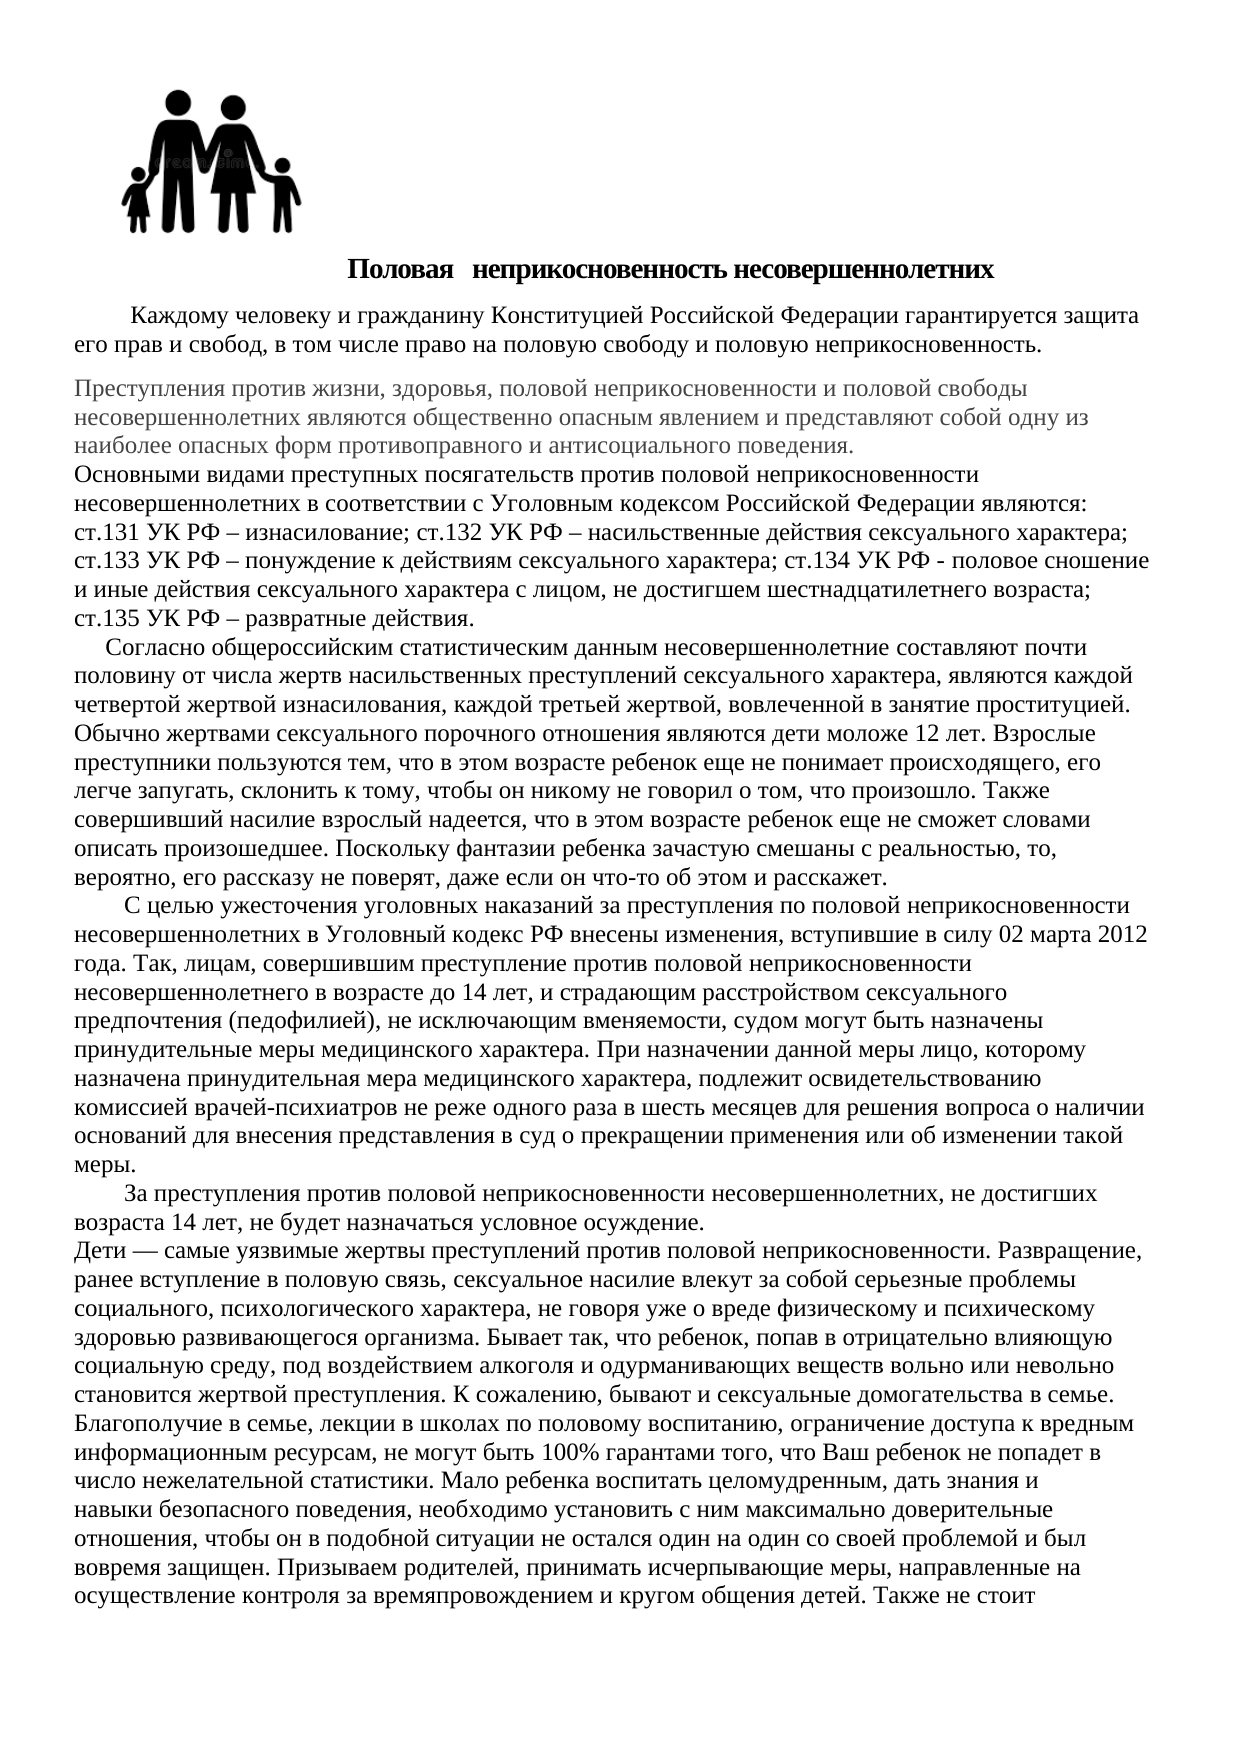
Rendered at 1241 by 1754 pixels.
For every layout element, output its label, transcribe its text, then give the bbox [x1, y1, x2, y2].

text Основными видами преступных посягательств против половой неприкосновенности несовершеннолетних в соответствии с Уголовным кодексом Российской Федерации являются: ст.131 УК РФ – изнасилование; ст.132 УК РФ – насильственные действия сексуального характера; ст.133 УК РФ – понуждение к действиям сексуального характера; ст.134 УК РФ - половое сношение и иные действия сексуального характера с лицом, не достигшем шестнадцатилетнего возраста; ст.135 УК РФ – развратные действия. [74, 459, 1152, 632]
title Половая неприкосновенность несовершеннолетних [74, 44, 1152, 284]
picture [73, 44, 342, 279]
text Каждому человеку и гражданину Конституцией Российской Федерации гарантируется защита его прав и свобод, в том числе право на половую свободу и половую неприкосновенность. [74, 300, 1152, 357]
text Согласно общероссийским статистическим данным несовершеннолетние составляют почти половину от числа жертв насильственных преступлений сексуального характера, являются каждой четвертой жертвой изнасилования, каждой третьей жертвой, вовлеченной в занятие проституцией. Обычно жертвами сексуального порочного отношения являются дети моложе 12 лет. Взрослые преступники пользуются тем, что в этом возрасте ребенок еще не понимает происходящего, его легче запугать, склонить к тому, чтобы он никому не говорил о том, что произошло. Также совершивший насилие взрослый надеется, что в этом возрасте ребенок еще не сможет словами описать произошедшее. Поскольку фантазии ребенка зачастую смешаны с реальностью, то, вероятно, его рассказу не поверят, даже если он что-то об этом и расскажет. [74, 632, 1152, 891]
text За преступления против половой неприкосновенности несовершеннолетних, не достигших возраста 14 лет, не будет назначаться условное осуждение. [74, 1178, 1152, 1236]
text С целью ужесточения уголовных наказаний за преступления по половой неприкосновенности несовершеннолетних в Уголовный кодекс РФ внесены изменения, вступившие в силу 02 марта 2012 года. Так, лицам, совершившим преступление против половой неприкосновенности несовершеннолетнего в возрасте до 14 лет, и страдающим расстройством сексуального предпочтения (педофилией), не исключающим вменяемости, судом могут быть назначены принудительные меры медицинского характера. При назначении данной меры лицо, которому назначена принудительная мера медицинского характера, подлежит освидетельствованию комиссией врачей-психиатров не реже одного раза в шесть месяцев для решения вопроса о наличии оснований для внесения представления в суд о прекращении применения или об изменении такой меры. [74, 891, 1152, 1178]
text Преступления против жизни, здоровья, половой неприкосновенности и половой свободы несовершеннолетних являются общественно опасным явлением и представляют собой одну из наиболее опасных форм противоправного и антисоциального поведения. [854, 373, 1152, 459]
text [74, 1236, 1152, 1609]
